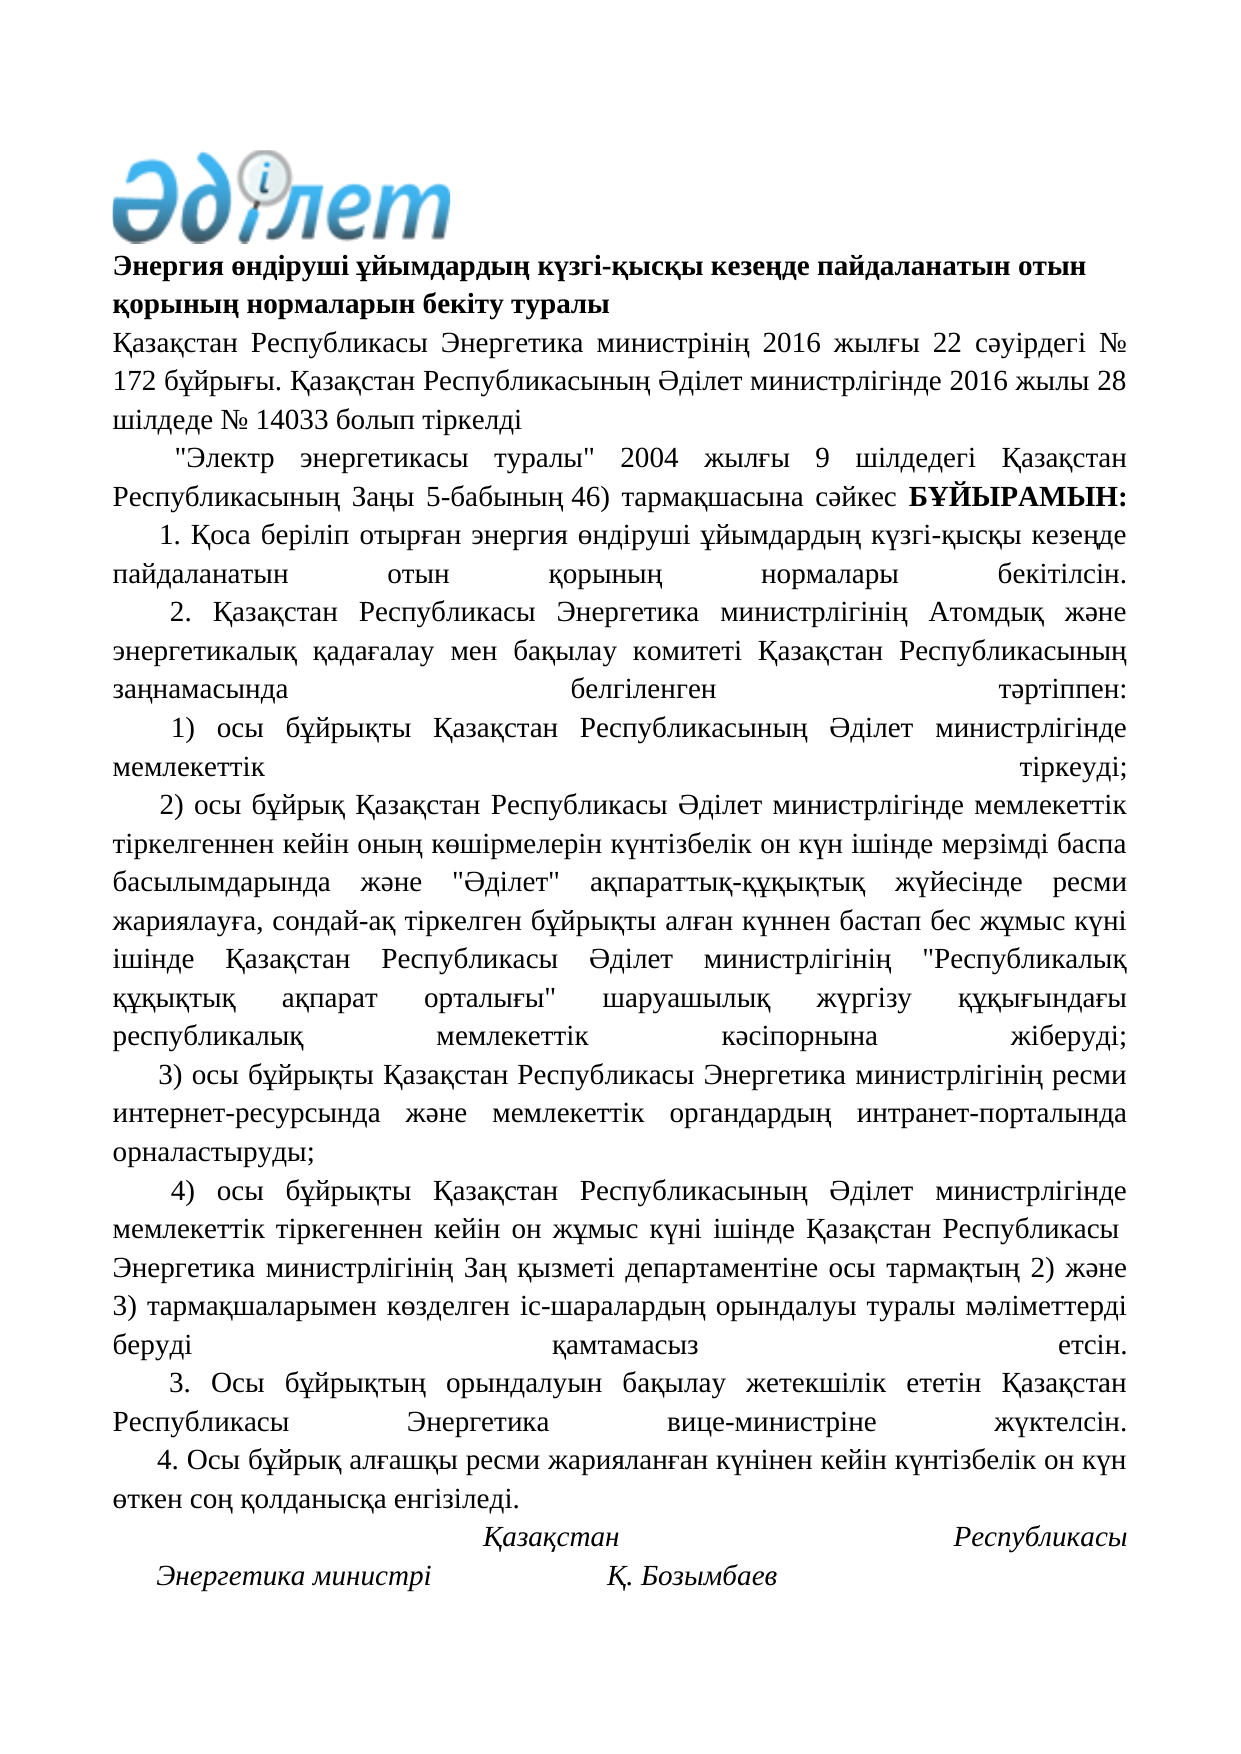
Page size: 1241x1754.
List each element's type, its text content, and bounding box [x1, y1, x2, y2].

text "Электр энергетикасы туралы" 2004 жылғы 9 шілдедегі Қазақстан Республикасының Заңы 5-бабының 46) тармақшасына сәйкес БҰЙЫРАМЫН: 1. Қоса беріліп отырған энергия өндіруші ұйымдардың күзгі-қысқы кезеңде пайдаланатын отын қорының нормалары бекітілсін. 2. Қазақстан Республикасы Энергетика министрлігінің Атомдық және энергетикалық қадағалау мен бақылау комитеті Қазақстан Республикасының заңнамасында белгіленген тәртіппен: 1) осы бұйрықты Қазақстан Республикасының Әділет министрлігінде мемлекеттік тіркеуді; 2) осы бұйрық Қазақстан Республикасы Әділет министрлігінде мемлекеттік тіркелгеннен кейін оның көшірмелерін күнтізбелік он күн ішінде мерзімді баспа басылымдарында және "Әділет" ақпараттық-құқықтық жүйесінде ресми жариялауға, сондай-ақ тіркелген бұйрықты алған күннен бастап бес жұмыс күні ішінде Қазақстан Республикасы Әділет министрлігінің "Республикалық құқықтық ақпарат орталығы" шаруашылық жүргізу құқығындағы республикалық мемлекеттік кәсіпорнына жіберуді; 3) осы бұйрықты Қазақстан Республикасы Энергетика министрлігінің ресми интернет-ресурсында және мемлекеттік органдардың интранет-порталында орналастыруды; 4) осы бұйрықты Қазақстан Республикасының Әділет министрлігінде мемлекеттік тіркегеннен кейін он жұмыс күні ішінде Қазақстан Республикасы Энергетика министрлігінің Заң қызметі департаментіне осы тармақтың 2) және 3) тармақшаларымен көзделген іс-шаралардың орындалуы туралы мәліметтерді беруді қамтамасыз етсін. 3. Осы бұйрықтың орындалуын бақылау жетекшілік ететін Қазақстан Республикасы Энергетика вице-министріне жүктелсін. 4. Осы бұйрық алғашқы ресми жарияланған күнінен кейін күнтізбелік он күн өткен соң қолданысқа енгізіледі. [112, 440, 1128, 1514]
picture [112, 150, 451, 244]
text Энергия өндіруші ұйымдардың күзгі-қысқы кезеңде пайдаланатын отын қорының нормаларын бекіту туралы [112, 248, 1128, 320]
text Қазақстан Республикасы Энергетика министрінің 2016 жылғы 22 сәуірдегі № 172 бұйрығы. Қазақстан Республикасының Әділет министрлігінде 2016 жылы 28 шілдеде № 14033 болып тіркелді [112, 325, 1128, 435]
text Қазақстан Республикасы Энергетика министрі Қ. Бозымбаев [112, 1519, 1128, 1592]
